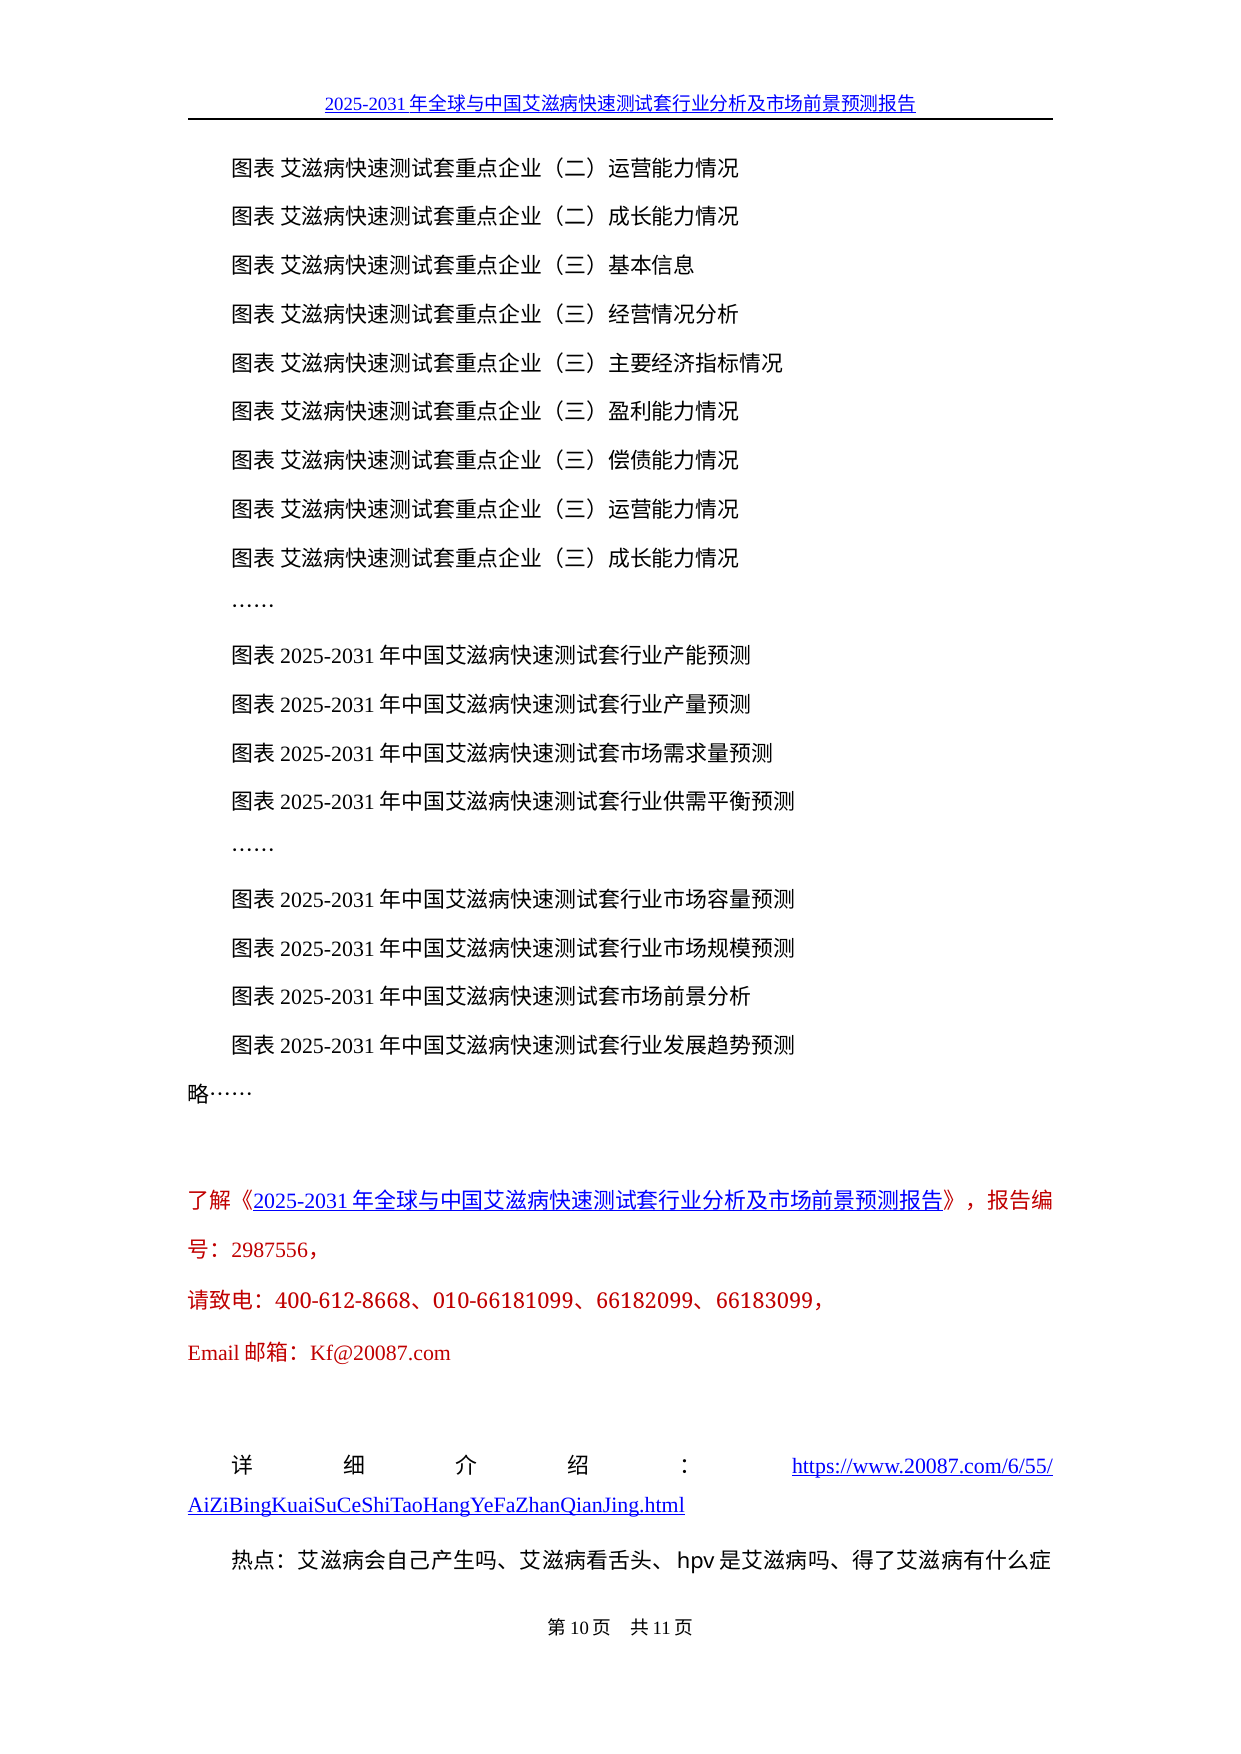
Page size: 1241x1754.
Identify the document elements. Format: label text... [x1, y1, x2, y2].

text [187, 1543, 1053, 1576]
text 请致电：400-612-8668、010-66181099、66182099、66183099， [187, 1283, 1053, 1316]
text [187, 150, 1053, 1109]
text 了解《2025-2031年全球与中国艾滋病快速测试套行业分析及市场前景预测报告》，报告编号：2987556， [187, 1183, 1053, 1264]
text 详细介绍：https://www.20087.com/6/55/AiZiBingKuaiSuCeShiTaoHangYeFaZhanQianJing.html [187, 1448, 1053, 1521]
text Email邮箱：Kf@20087.com [187, 1335, 1053, 1367]
